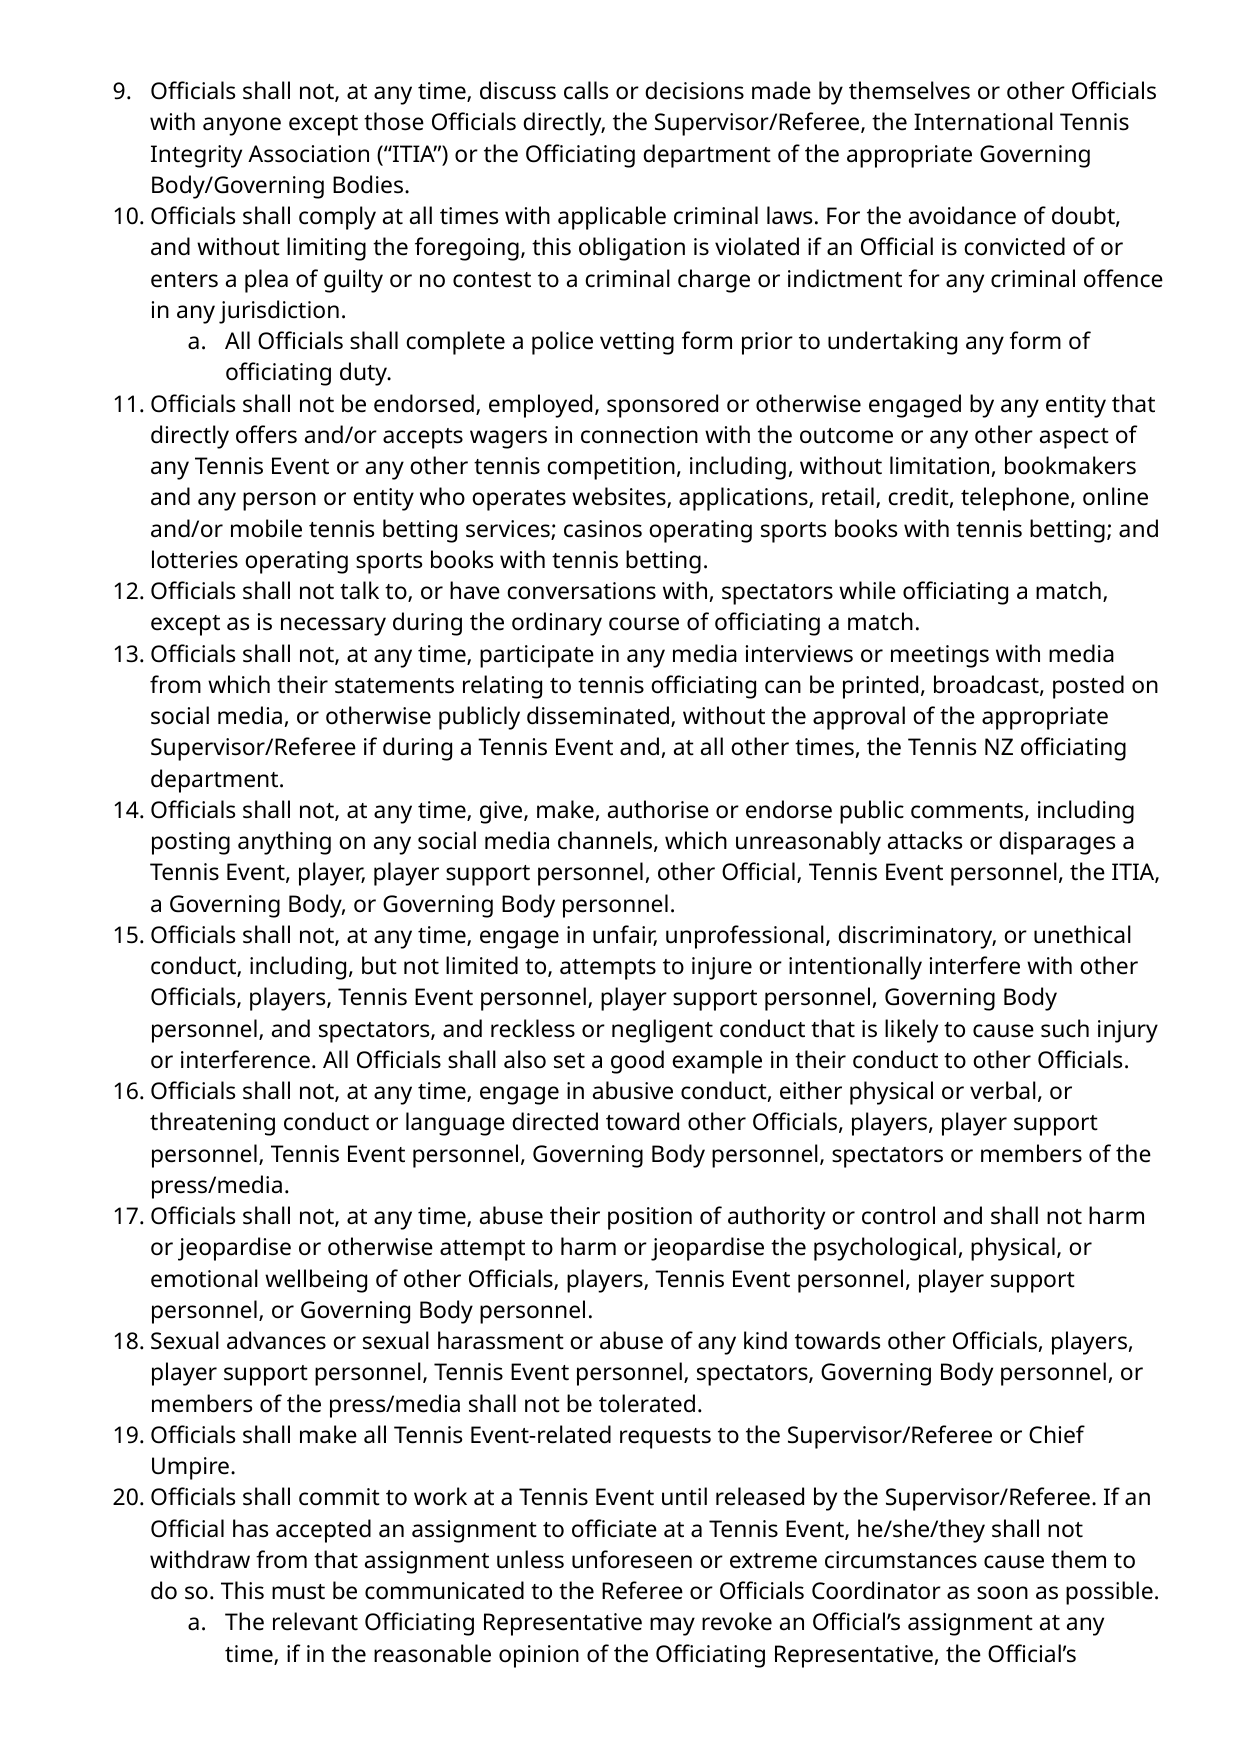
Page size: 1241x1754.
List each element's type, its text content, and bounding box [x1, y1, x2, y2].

list Officials shall not, at any time, discuss calls or decisions made by themselves or other Officials with anyone except those Officials directly, the Supervisor/Referee, the International Tennis Integrity Association (“ITIA”) or the Officiating department of the appropriate Governing Body/Governing Bodies. [112, 75, 1165, 200]
list Officials shall not, at any time, abuse their position of authority or control and shall not harm or jeopardise or otherwise attempt to harm or jeopardise the psychological, physical, or emotional wellbeing of other Officials, players, Tennis Event personnel, player support personnel, or Governing Body personnel. [112, 1200, 1165, 1325]
list Officials shall commit to work at a Tennis Event until released by the Supervisor/Referee. If an Official has accepted an assignment to officiate at a Tennis Event, he/she/they shall not withdraw from that assignment unless unforeseen or extreme circumstances cause them to do so. This must be communicated to the Referee or Officials Coordinator as soon as possible. [112, 1481, 1165, 1606]
list Officials shall not, at any time, participate in any media interviews or meetings with media from which their statements relating to tennis officiating can be printed, broadcast, posted on social media, or otherwise publicly disseminated, without the approval of the appropriate Supervisor/Referee if during a Tennis Event and, at all other times, the Tennis NZ officiating department. [112, 637, 1165, 794]
list Sexual advances or sexual harassment or abuse of any kind towards other Officials, players, player support personnel, Tennis Event personnel, spectators, Governing Body personnel, or members of the press/media shall not be tolerated. [112, 1325, 1165, 1419]
list Officials shall not talk to, or have conversations with, spectators while officiating a match, except as is necessary during the ordinary course of officiating a match. [112, 575, 1165, 637]
list Officials shall not be endorsed, employed, sponsored or otherwise engaged by any entity that directly offers and/or accepts wagers in connection with the outcome or any other aspect of any Tennis Event or any other tennis competition, including, without limitation, bookmakers and any person or entity who operates websites, applications, retail, credit, telephone, online and/or mobile tennis betting services; casinos operating sports books with tennis betting; and lotteries operating sports books with tennis betting. [112, 387, 1165, 575]
list Officials shall make all Tennis Event-related requests to the Supervisor/Referee or Chief Umpire. [112, 1419, 1165, 1481]
list Officials shall not, at any time, give, make, authorise or endorse public comments, including posting anything on any social media channels, which unreasonably attacks or disparages a Tennis Event, player, player support personnel, other Official, Tennis Event personnel, the ITIA, a Governing Body, or Governing Body personnel. [112, 794, 1165, 919]
list Officials shall comply at all times with applicable criminal laws. For the avoidance of doubt, and without limiting the foregoing, this obligation is violated if an Official is convicted of or enters a plea of guilty or no contest to a criminal charge or indictment for any criminal offence in any jurisdiction. [112, 200, 1165, 325]
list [187, 1606, 1165, 1669]
list Officials shall not, at any time, engage in abusive conduct, either physical or verbal, or threatening conduct or language directed toward other Officials, players, player support personnel, Tennis Event personnel, Governing Body personnel, spectators or members of the press/media. [112, 1075, 1165, 1200]
list All Officials shall complete a police vetting form prior to undertaking any form of officiating duty. [187, 325, 1165, 387]
list Officials shall not, at any time, engage in unfair, unprofessional, discriminatory, or unethical conduct, including, but not limited to, attempts to injure or intentionally interfere with other Officials, players, Tennis Event personnel, player support personnel, Governing Body personnel, and spectators, and reckless or negligent conduct that is likely to cause such injury or interference. All Officials shall also set a good example in their conduct to other Officials. [112, 919, 1165, 1075]
